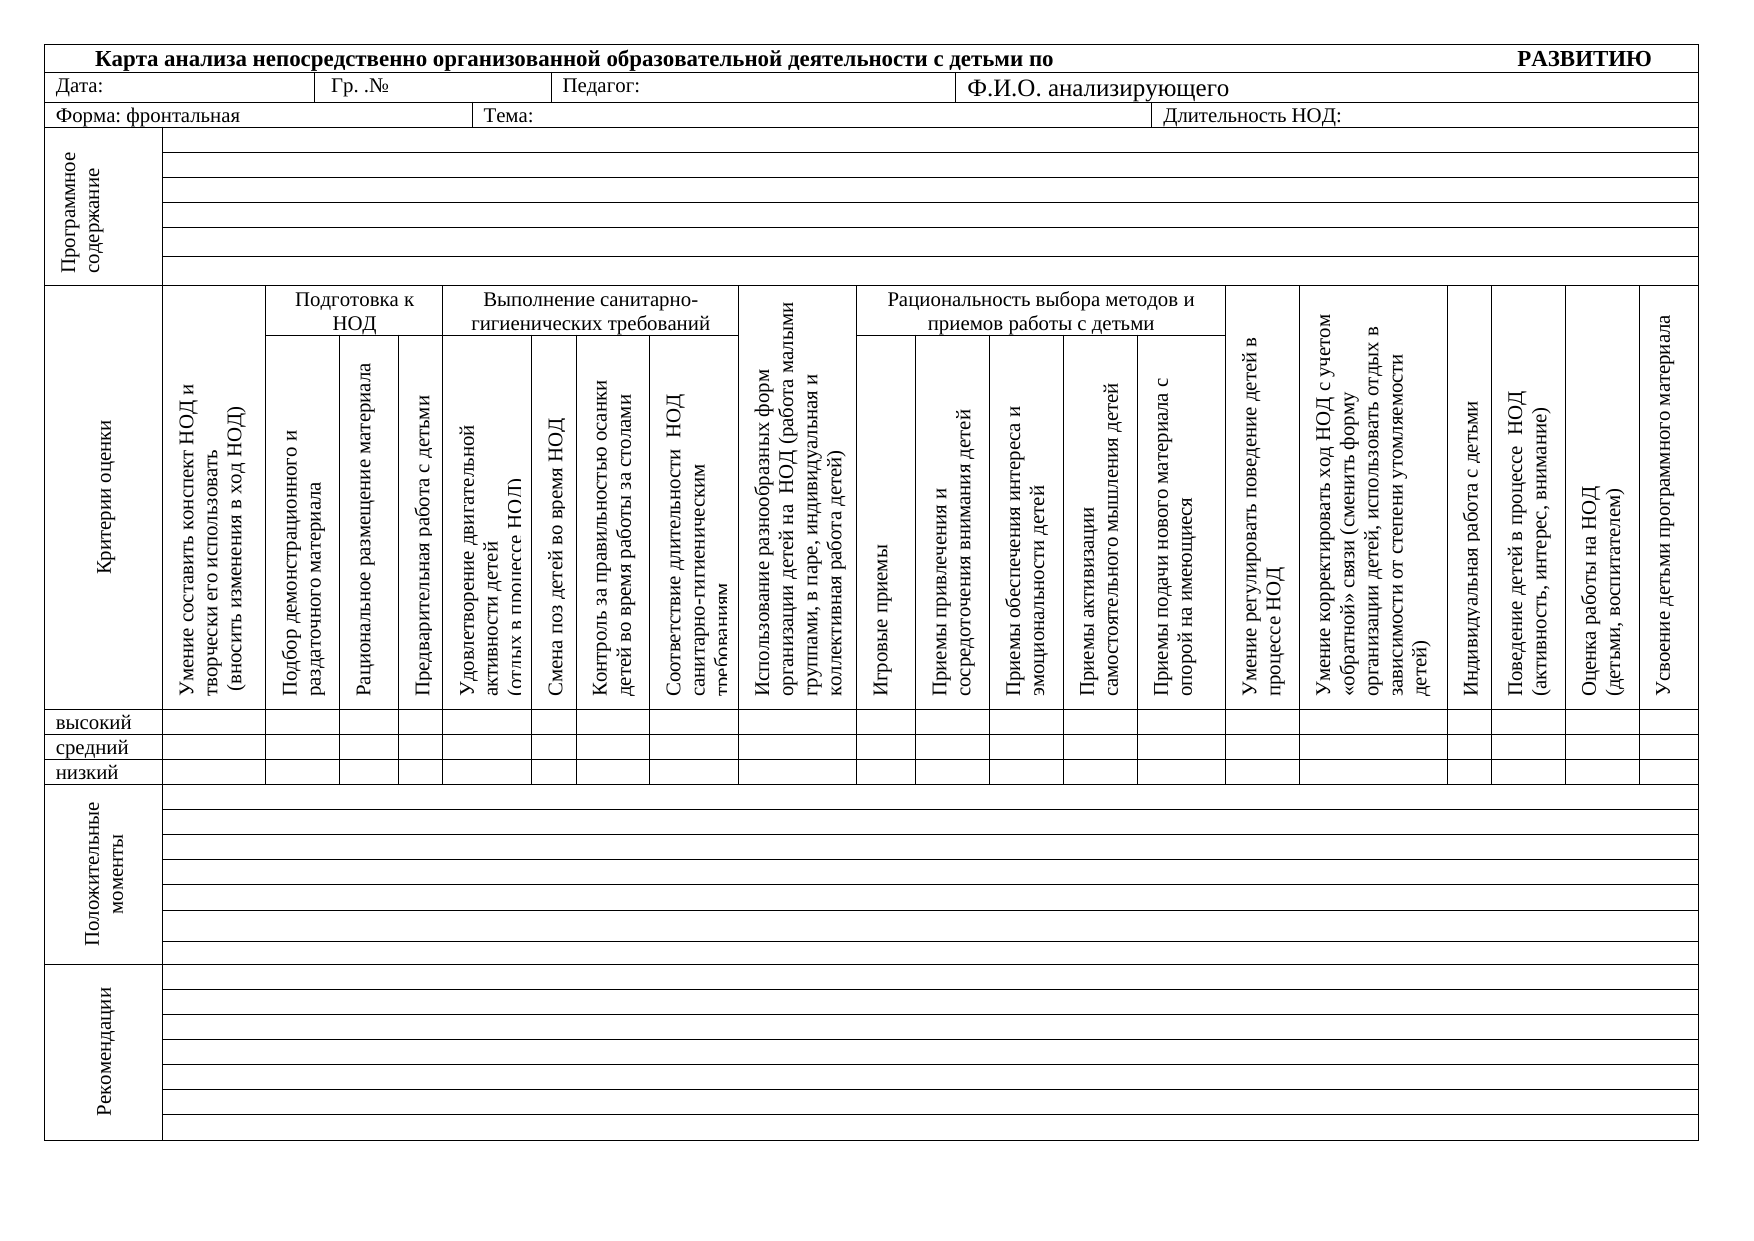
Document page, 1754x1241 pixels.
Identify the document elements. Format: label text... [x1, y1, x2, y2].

table_cell [1566, 710, 1639, 734]
table_cell Критерии оценки [45, 286, 162, 709]
table_cell [399, 735, 442, 759]
table_cell [577, 735, 649, 759]
table_cell [1448, 710, 1491, 734]
table_cell высокий [45, 710, 162, 734]
table_cell Дата: [45, 73, 314, 102]
table_cell Приемы обеспечения интереса и эмоциональности детей [990, 336, 1063, 709]
table_cell [1492, 735, 1565, 759]
table_cell [163, 153, 1698, 177]
table_cell Форма: фронтальная [45, 103, 472, 127]
table_cell [163, 760, 265, 784]
table_cell [1300, 735, 1447, 759]
table_cell Удовлетворение двигательной активности детей (отдых в процессе НОД) [443, 336, 531, 709]
table_cell [399, 710, 442, 734]
table_cell [163, 885, 1698, 909]
table_cell [340, 710, 398, 734]
table_cell [399, 760, 442, 784]
table_cell [163, 710, 265, 734]
table_cell [532, 735, 576, 759]
table_cell [163, 942, 1698, 964]
table_cell [443, 760, 531, 784]
table_cell [266, 710, 339, 734]
table_cell [1566, 735, 1639, 759]
table_cell Педагог: [552, 73, 955, 102]
table_cell [163, 1065, 1698, 1089]
table_cell средний [45, 735, 162, 759]
table_cell [532, 710, 576, 734]
table_cell [1566, 760, 1639, 784]
table_cell [163, 178, 1698, 202]
table_cell [1448, 735, 1491, 759]
table_cell Подготовка к НОД [266, 286, 442, 334]
table_cell [990, 735, 1063, 759]
table_cell [739, 760, 856, 784]
table_cell [1064, 735, 1137, 759]
table_cell [340, 735, 398, 759]
table_cell [443, 710, 531, 734]
table_cell [163, 228, 1698, 256]
table_cell [1064, 760, 1137, 784]
table_cell Гр. .№ [315, 73, 551, 102]
table_cell Игровые приемы [857, 336, 915, 709]
table_cell [163, 1115, 1698, 1139]
table_cell [1138, 710, 1225, 734]
table_cell [1492, 710, 1565, 734]
table_cell низкий [45, 760, 162, 784]
table_cell [1300, 760, 1447, 784]
table_cell [1226, 710, 1299, 734]
table_cell [443, 735, 531, 759]
table_cell [1640, 710, 1698, 734]
table_cell [163, 1015, 1698, 1039]
table_cell [577, 760, 649, 784]
table_cell [650, 710, 738, 734]
table_cell [163, 965, 1698, 989]
table_cell Рекомендации [45, 965, 162, 1139]
table_cell [163, 1040, 1698, 1064]
table_cell [266, 735, 339, 759]
table_cell [1064, 710, 1137, 734]
table_cell Программное содержание [45, 128, 162, 285]
table_cell [1138, 760, 1225, 784]
table_cell Приемы активизации самостоятельного мышления детей [1064, 336, 1137, 709]
table_cell Выполнение санитарно-гигиенических требований [443, 286, 738, 334]
table_cell [1300, 710, 1447, 734]
table_cell Предварительная работа с детьми [399, 336, 442, 709]
table_cell Использование разнообразных форм организации детей на НОД (работа малыми группами, в паре, индивидуальная и коллективная работа детей) [739, 286, 856, 709]
table_cell Положительные моменты [45, 785, 162, 964]
table_cell Рациональное размещение материала [340, 336, 398, 709]
table_cell Умение регулировать поведение детей в процессе НОД [1226, 286, 1299, 709]
table_cell [1138, 735, 1225, 759]
table_cell [163, 735, 265, 759]
table_cell [163, 785, 1698, 809]
table_cell [916, 710, 989, 734]
table_cell Контроль за правильностью осанки детей во время работы за столами [577, 336, 649, 709]
table_cell [990, 760, 1063, 784]
table_cell [857, 710, 915, 734]
table_cell Соответствие длительности НОД санитарно-гигиеническим требованиям [650, 336, 738, 709]
table_cell [990, 710, 1063, 734]
table_cell [532, 760, 576, 784]
table_cell [266, 760, 339, 784]
table_cell [1226, 760, 1299, 784]
table_cell [163, 810, 1698, 834]
table_cell [163, 835, 1698, 859]
table_cell [163, 257, 1698, 285]
table_cell Индивидуальная работа с детьми [1448, 286, 1491, 709]
table_cell Подбор демонстрационного и раздаточного материала [266, 336, 339, 709]
table_cell [163, 203, 1698, 227]
table_cell [916, 760, 989, 784]
table_cell [916, 735, 989, 759]
table_cell [163, 911, 1698, 941]
table_cell Поведение детей в процессе НОД (активность, интерес, внимание) [1492, 286, 1565, 709]
table_cell Длительность НОД: [1152, 103, 1698, 127]
table_cell Умение корректировать ход НОД с учетом «обратной» связи (сменить форму организации детей, использовать отдых в зависимости от степени утомляемости детей) [1300, 286, 1447, 709]
table_cell [163, 128, 1698, 152]
table_cell Тема: [473, 103, 1151, 127]
table_cell [163, 1090, 1698, 1114]
table_cell [1492, 760, 1565, 784]
table_cell [577, 710, 649, 734]
table_cell [163, 990, 1698, 1014]
table_cell [1640, 760, 1698, 784]
table_cell [1640, 735, 1698, 759]
table_cell [340, 760, 398, 784]
table_cell [739, 735, 856, 759]
table_header Карта анализа непосредственно организованной образовательной деятельности с детьми по ХУДОЖЕСТВЕННО-ЭСТЕТИЧЕСКОМУ РАЗВИТИЮ [45, 45, 1698, 72]
table_cell [739, 710, 856, 734]
table_cell Смена поз детей во время НОД [532, 336, 576, 709]
table_cell [650, 760, 738, 784]
table_cell Умение составить конспект НОД и творчески его использовать (вносить изменения в ход НОД) [163, 286, 265, 709]
table_cell Приемы привлечения и сосредоточения внимания детей [916, 336, 989, 709]
table_cell [163, 860, 1698, 884]
table_cell [1226, 735, 1299, 759]
table_cell Ф.И.О. анализирующего [956, 73, 1698, 102]
table_cell [857, 760, 915, 784]
table_cell Приемы подачи нового материала с опорой на имеющиеся [1138, 336, 1225, 709]
table_cell Оценка работы на НОД (детьми, воспитателем) [1566, 286, 1639, 709]
table_cell Усвоение детьми программного материала [1640, 286, 1698, 709]
table_cell Рациональность выбора методов и приемов работы с детьми [857, 286, 1225, 334]
table_cell [857, 735, 915, 759]
table_cell [650, 735, 738, 759]
table_cell [1448, 760, 1491, 784]
